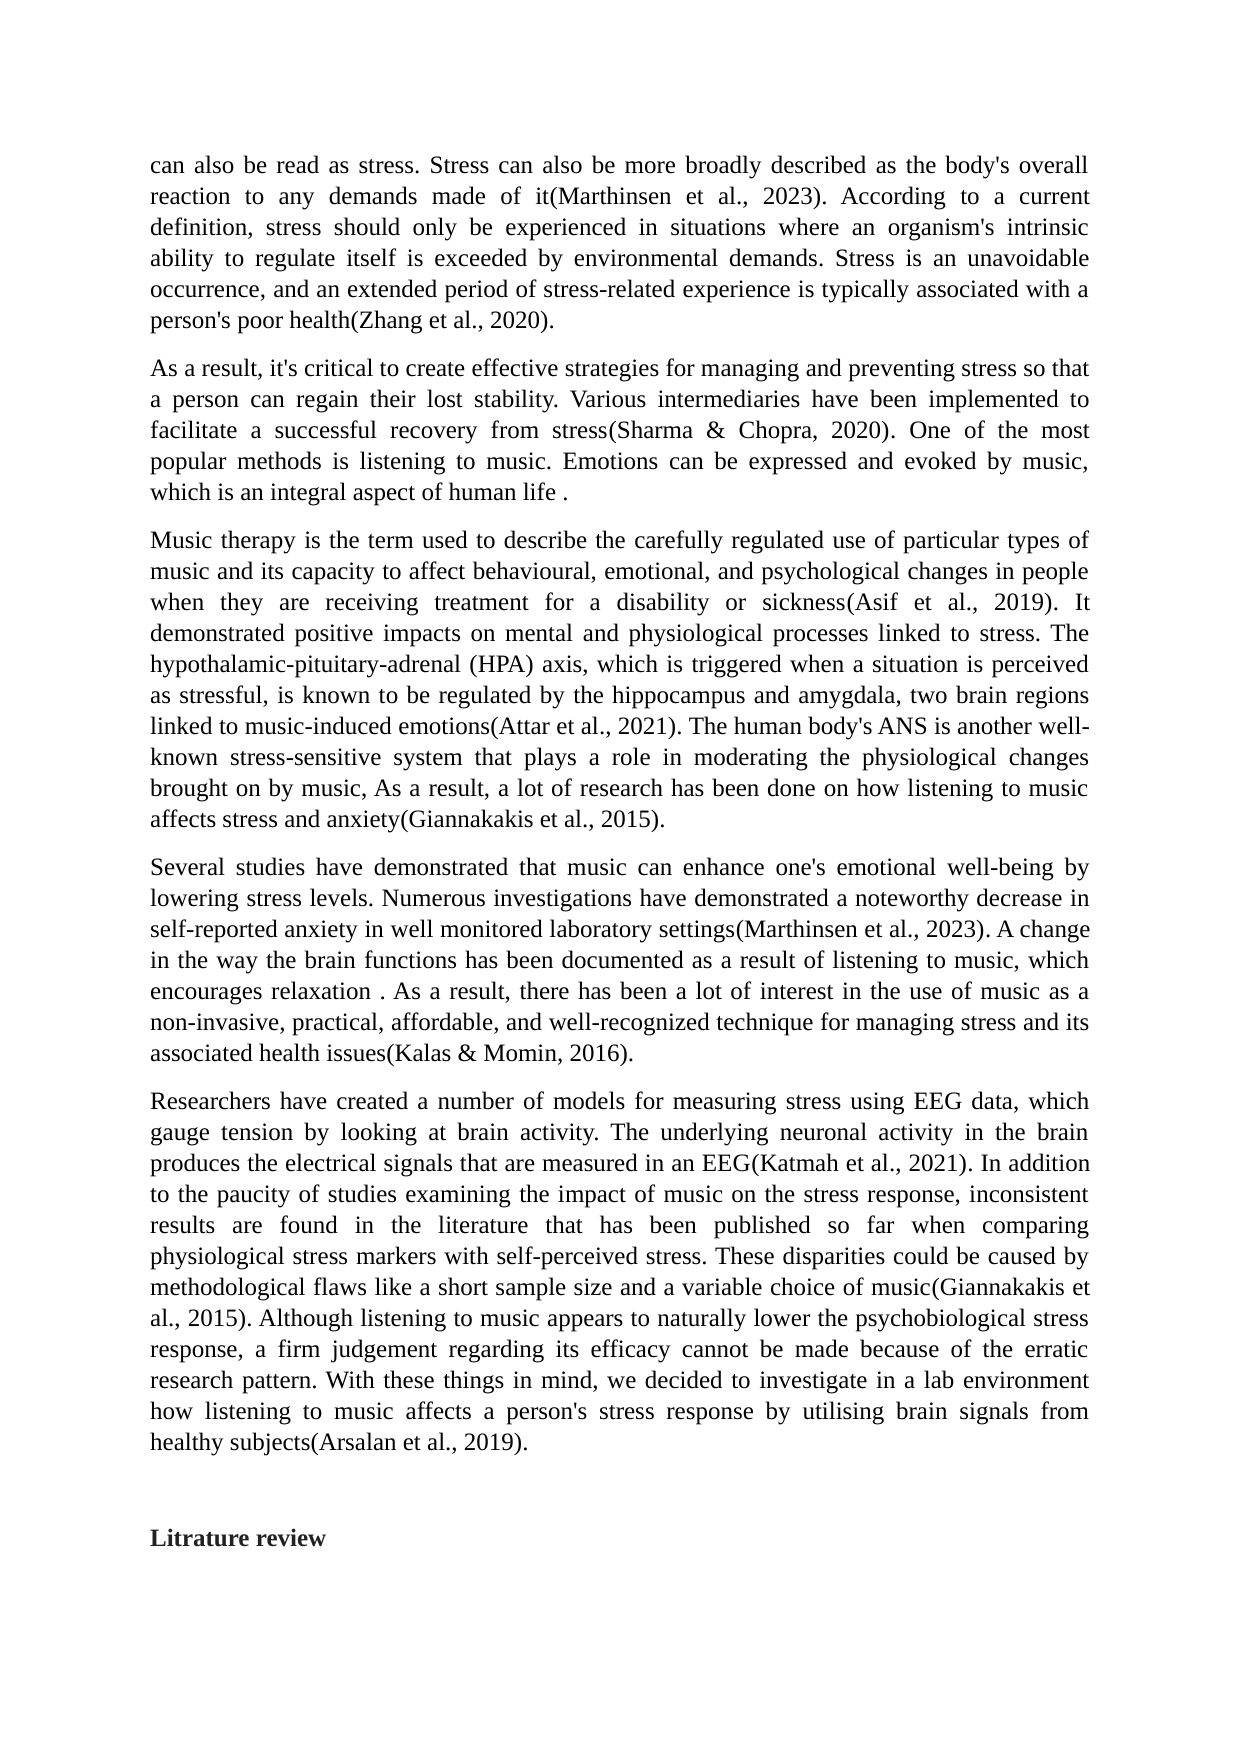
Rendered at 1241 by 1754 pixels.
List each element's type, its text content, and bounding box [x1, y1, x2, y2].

text Researchers have created a number of models for measuring stress using EEG data, which gauge tension by looking at brain activity. The underlying neuronal activity in the brain produces the electrical signals that are measured in an EEG(Katmah et al., 2021). In addition to the paucity of studies examining the impact of music on the stress response, inconsistent results are found in the literature that has been published so far when comparing physiological stress markers with self-perceived stress. These disparities could be caused by methodological flaws like a short sample size and a variable choice of music(Giannakakis et al., 2015). Although listening to music appears to naturally lower the psychobiological stress response, a firm judgement regarding its efficacy cannot be made because of the erratic research pattern. With these things in mind, we decided to investigate in a lab environment how listening to music affects a person's stress response by utilising brain signals from healthy subjects(Arsalan et al., 2019). [150, 1086, 1090, 1456]
text Several studies have demonstrated that music can enhance one's emotional well-being by lowering stress levels. Numerous investigations have demonstrated a noteworthy decrease in self-reported anxiety in well monitored laboratory settings(Marthinsen et al., 2023). A change in the way the brain functions has been documented as a result of listening to music, which encourages relaxation . As a result, there has been a lot of interest in the use of music as a non-invasive, practical, affordable, and well-recognized technique for managing stress and its associated health issues(Kalas & Momin, 2016). [150, 852, 1090, 1067]
text As a result, it's critical to create effective strategies for managing and preventing stress so that a person can regain their lost stability. Various intermediaries have been implemented to facilitate a successful recovery from stress(Sharma & Chopra, 2020). One of the most popular methods is listening to music. Emotions can be expressed and evoked by music, which is an integral aspect of human life . [150, 353, 1090, 506]
text Litrature review [150, 1523, 1090, 1551]
text Music therapy is the term used to describe the carefully regulated use of particular types of music and its capacity to affect behavioural, emotional, and psychological changes in people when they are receiving treatment for a disability or sickness(Asif et al., 2019). It demonstrated positive impacts on mental and physiological processes linked to stress. The hypothalamic-pituitary-adrenal (HPA) axis, which is triggered when a situation is perceived as stressful, is known to be regulated by the hippocampus and amygdala, two brain regions linked to music-induced emotions(Attar et al., 2021). The human body's ANS is another well-known stress-sensitive system that plays a role in moderating the physiological changes brought on by music, As a result, a lot of research has been done on how listening to music affects stress and anxiety(Giannakakis et al., 2015). [150, 525, 1090, 833]
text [150, 150, 1090, 334]
